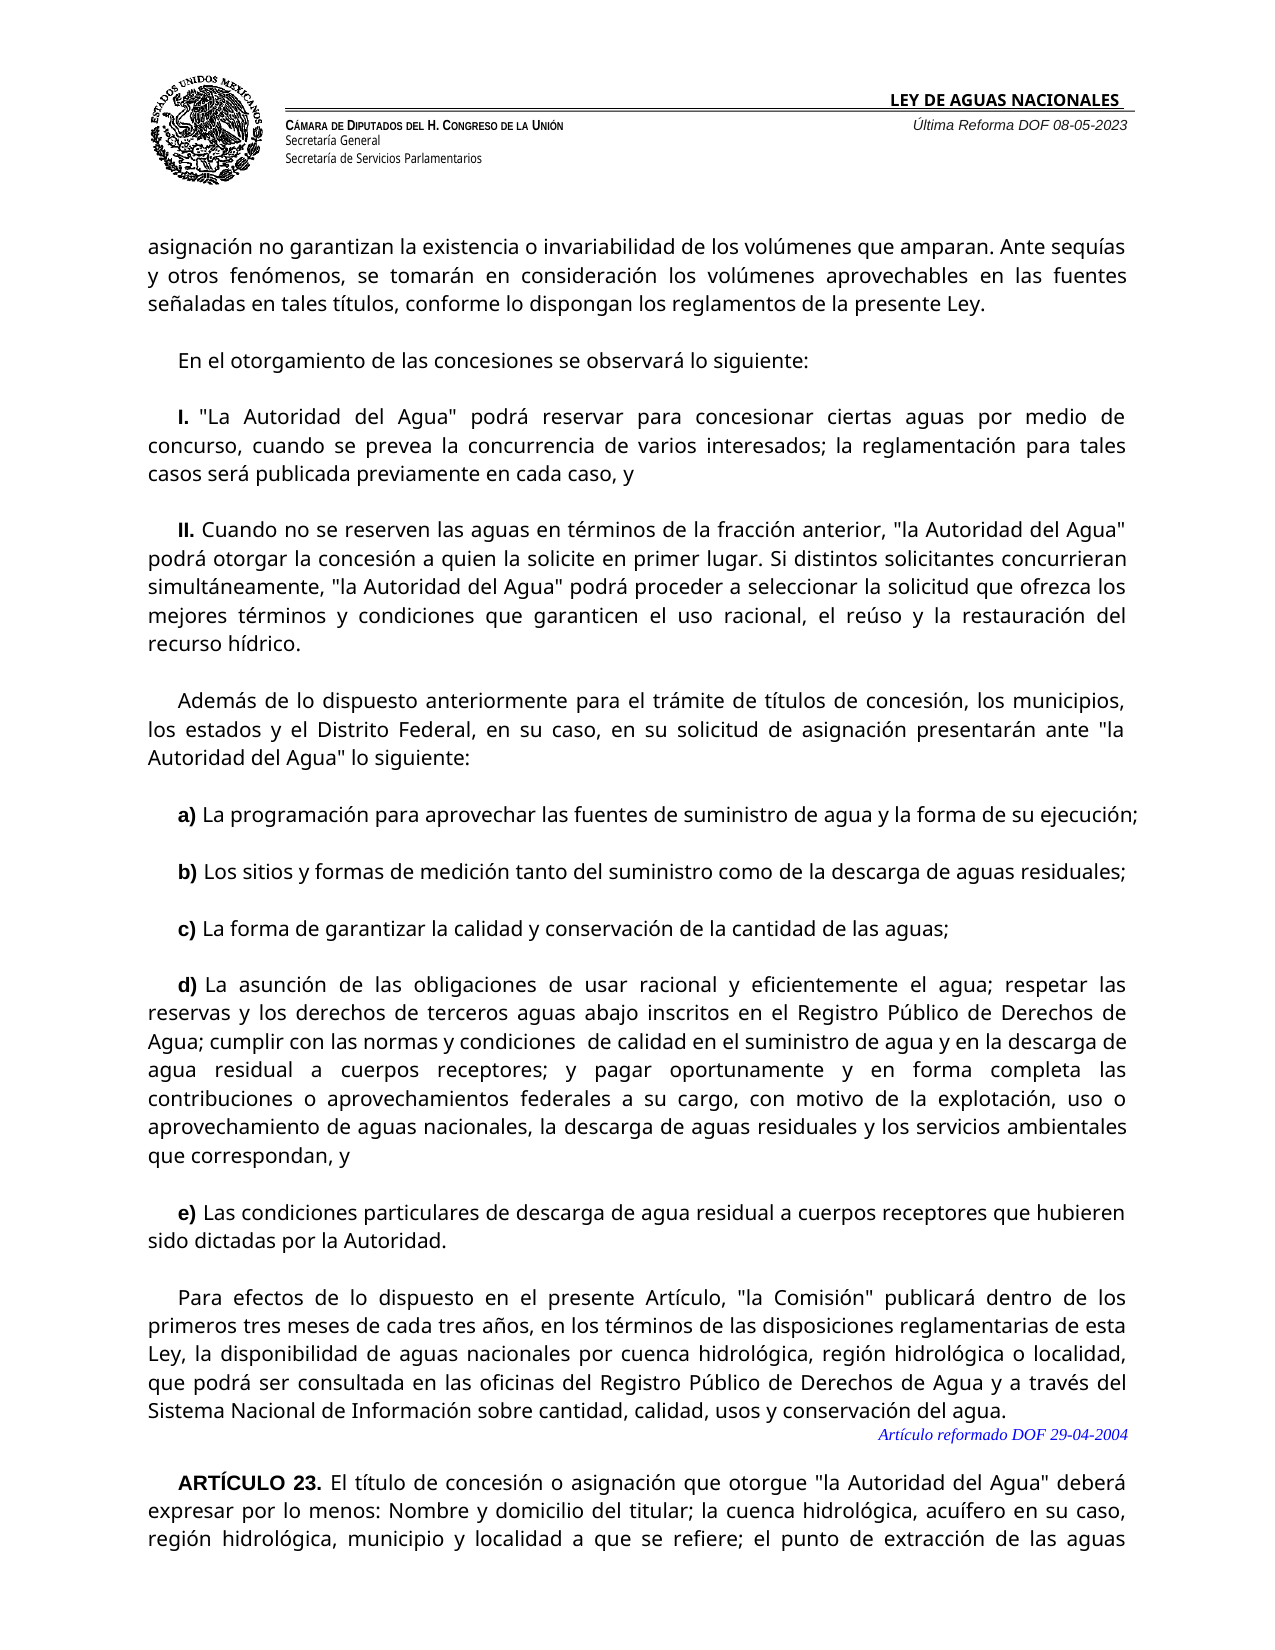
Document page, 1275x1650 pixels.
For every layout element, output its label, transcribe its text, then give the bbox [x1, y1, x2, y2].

text Además de lo dispuesto anteriormente para el trámite de títulos de concesión, los municipios, los estados y el Distrito Federal, en su caso, en su solicitud de asignación presentarán ante "la Autoridad del Agua" lo siguiente: [148, 687, 1127, 772]
list La programación para aprovechar las fuentes de suministro de agua y la forma de su ejecución; [178, 800, 1144, 828]
text En el otorgamiento de las concesiones se observará lo siguiente: [178, 346, 1144, 374]
list La asunción de las obligaciones de usar racional y eficientemente el agua; respetar las reservas y los derechos de terceros aguas abajo inscritos en el Registro Público de Derechos de Agua; cumplir con las normas y condiciones de calidad en el suministro de agua y en la descarga de agua residual a cuerpos receptores; y pagar oportunamente y en forma completa las contribuciones o aprovechamientos federales a su cargo, con motivo de la explotación, uso o aprovechamiento de aguas nacionales, la descarga de aguas residuales y los servicios ambientales que correspondan, y [148, 970, 1128, 1169]
list Las condiciones particulares de descarga de agua residual a cuerpos receptores que hubieren sido dictadas por la Autoridad. [148, 1198, 1127, 1254]
list Los sitios y formas de medición tanto del suministro como de la descarga de aguas residuales; [178, 857, 1144, 885]
text Para efectos de lo dispuesto en el presente Artículo, "la Comisión" publicará dentro de los primeros tres meses de cada tres años, en los términos de las disposiciones reglamentarias de esta Ley, la disponibilidad de aguas nacionales por cuenca hidrológica, región hidrológica o localidad, que podrá ser consultada en las oficinas del Registro Público de Derechos de Agua y a través del Sistema Nacional de Información sobre cantidad, calidad, usos y conservación del agua. [148, 1283, 1128, 1425]
text Artículo reformado DOF 29-04-2004 [135, 1425, 1128, 1444]
list Cuando no se reserven las aguas en términos de la fracción anterior, "la Autoridad del Agua" podrá otorgar la concesión a quien la solicite en primer lugar. Si distintos solicitantes concurrieran simultáneamente, "la Autoridad del Agua" podrá proceder a seleccionar la solicitud que ofrezca los mejores términos y condiciones que garanticen el uso racional, el reúso y la restauración del recurso hídrico. [148, 516, 1128, 658]
list La forma de garantizar la calidad y conservación de la cantidad de las aguas; [178, 914, 1144, 942]
list "La Autoridad del Agua" podrá reservar para concesionar ciertas aguas por medio de concurso, cuando se prevea la concurrencia de varios interesados; la reglamentación para tales casos será publicada previamente en cada caso, y [148, 402, 1127, 488]
text asignación no garantizan la existencia o invariabilidad de los volúmenes que amparan. Ante sequías y otros fenómenos, se tomarán en consideración los volúmenes aprovechables en las fuentes señaladas en tales títulos, conforme lo dispongan los reglamentos de la presente Ley. [148, 232, 1127, 318]
picture [150, 75, 263, 185]
